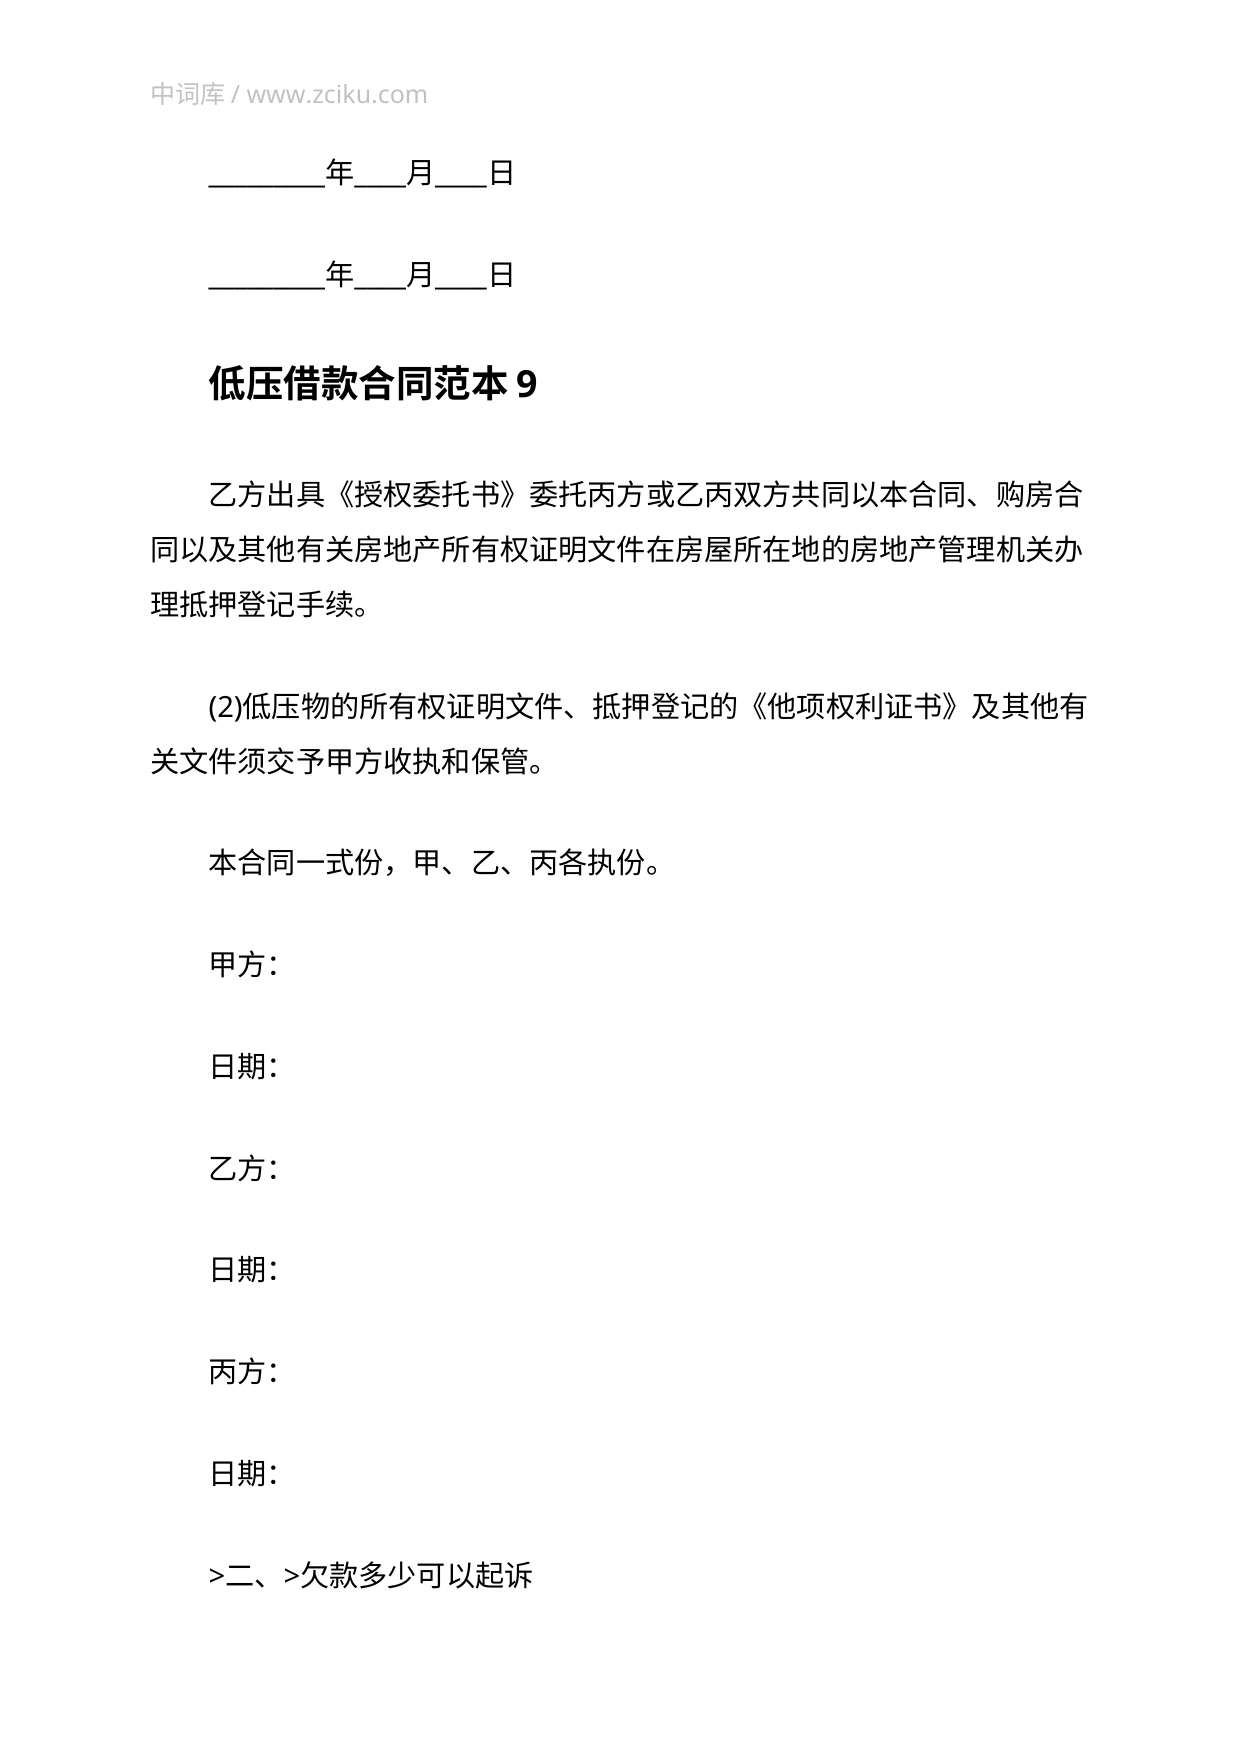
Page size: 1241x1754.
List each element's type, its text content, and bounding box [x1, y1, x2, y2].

text _________年____月____日 [150, 252, 1090, 294]
text (2)低压物的所有权证明文件、抵押登记的《他项权利证书》及其他有关文件须交予甲方收执和保管。 [150, 683, 1090, 780]
text 甲方： [150, 942, 1090, 984]
text 日期： [150, 1451, 1090, 1493]
text >二、>欠款多少可以起诉 [150, 1552, 1090, 1595]
text 本合同一式份，甲、乙、丙各执份。 [150, 840, 1090, 882]
text 低压借款合同范本9 [150, 354, 1090, 408]
text _________年____月____日 [150, 150, 1090, 192]
text 日期： [150, 1043, 1090, 1086]
text 丙方： [150, 1349, 1090, 1391]
text 日期： [150, 1247, 1090, 1289]
text 乙方出具《授权委托书》委托丙方或乙丙双方共同以本合同、购房合同以及其他有关房地产所有权证明文件在房屋所在地的房地产管理机关办理抵押登记手续。 [150, 472, 1090, 624]
text 乙方： [150, 1145, 1090, 1187]
